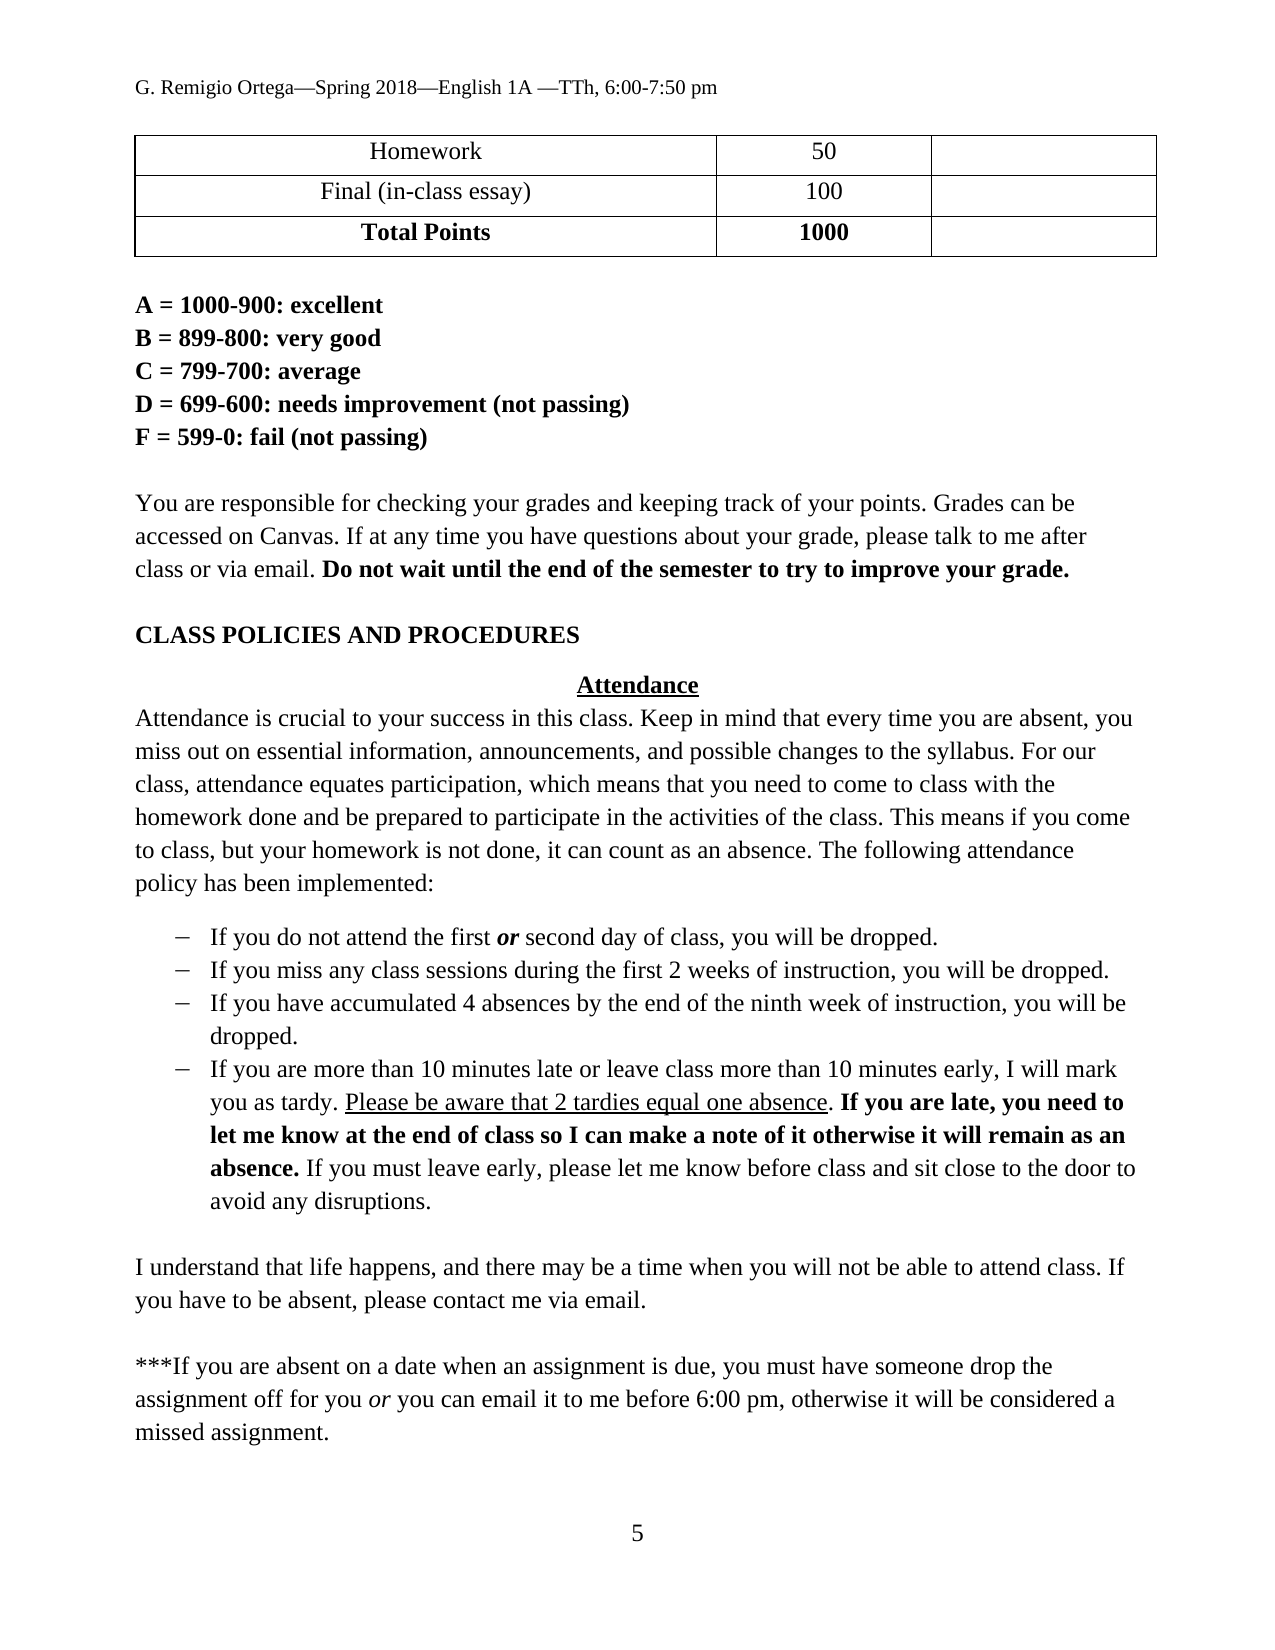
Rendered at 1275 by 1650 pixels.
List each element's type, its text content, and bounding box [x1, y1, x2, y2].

text You are responsible for checking your grades and keeping track of your points. Grades can be accessed on Canvas. If at any time you have questions about your grade, please talk to me after class or via email. Do not wait until the end of the semester to try to improve your grade. [135, 488, 1140, 583]
table_cell [932, 136, 1156, 175]
table_cell [932, 217, 1156, 256]
text CLASS POLICIES AND PROCEDURES [135, 621, 1140, 649]
table_cell 100 [717, 176, 931, 216]
table_cell [932, 176, 1156, 216]
text D = 699-600: needs improvement (not passing) [135, 389, 1140, 418]
table_cell Final (in-class essay) [136, 176, 716, 216]
list If you do not attend the first or second day of class, you will be dropped. [172, 922, 1140, 951]
list If you are more than 10 minutes late or leave class more than 10 minutes early, I will mark you as tardy. Please be aware that 2 tardies equal one absence. If you are late, you need to let me know at the end of class so I can make a note of it otherwise it will remain as an absence. If you must leave early, please let me know before class and sit close to the door to avoid any disruptions. [172, 1054, 1140, 1215]
text Attendance [135, 670, 1140, 699]
text F = 599-0: fail (not passing) [135, 422, 1140, 451]
text Attendance is crucial to your success in this class. Keep in mind that every time you are absent, you miss out on essential information, announcements, and possible changes to the syllabus. For our class, attendance equates participation, which means that you need to come to class with the homework done and be prepared to participate in the activities of the class. This means if you come to class, but your homework is not done, it can count as an absence. The following attendance policy has been implemented: [135, 703, 1140, 897]
table_cell Total Points [136, 217, 716, 256]
table_cell 1000 [717, 217, 931, 256]
table_cell Homework [136, 136, 716, 175]
text I understand that life happens, and there may be a time when you will not be able to attend class. If you have to be absent, please contact me via email. [135, 1252, 1140, 1314]
text A = 1000-900: excellent [135, 290, 1140, 319]
text C = 799-700: average [135, 356, 1140, 385]
text ***If you are absent on a date when an assignment is due, you must have someone drop the assignment off for you or you can email it to me before 6:00 pm, otherwise it will be considered a missed assignment. [135, 1351, 1140, 1446]
list If you miss any class sessions during the first 2 weeks of instruction, you will be dropped. [172, 955, 1140, 984]
table_cell 50 [717, 136, 931, 175]
text B = 899-800: very good [135, 323, 1140, 352]
list If you have accumulated 4 absences by the end of the ninth week of instruction, you will be dropped. [172, 988, 1140, 1050]
